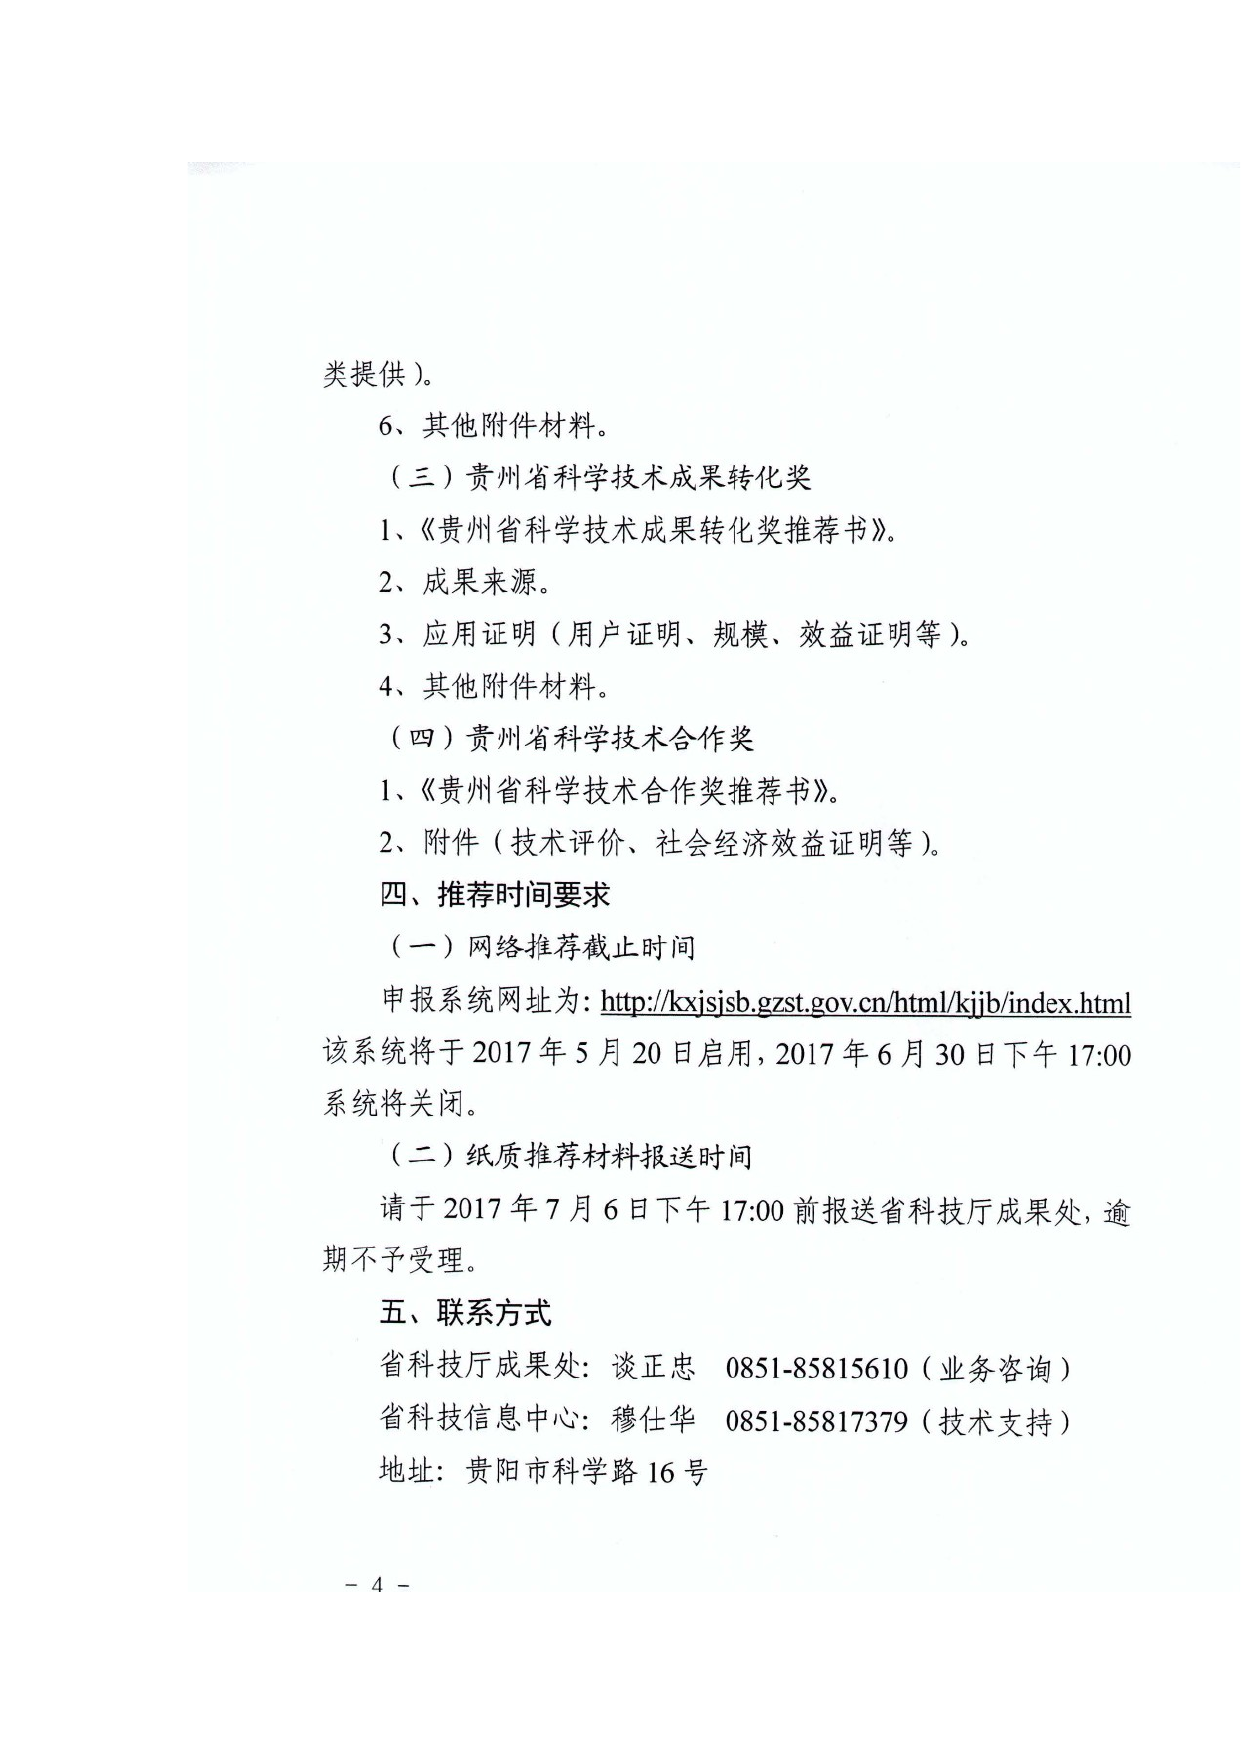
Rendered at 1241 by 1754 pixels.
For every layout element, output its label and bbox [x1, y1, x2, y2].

picture [187, 162, 1241, 1592]
